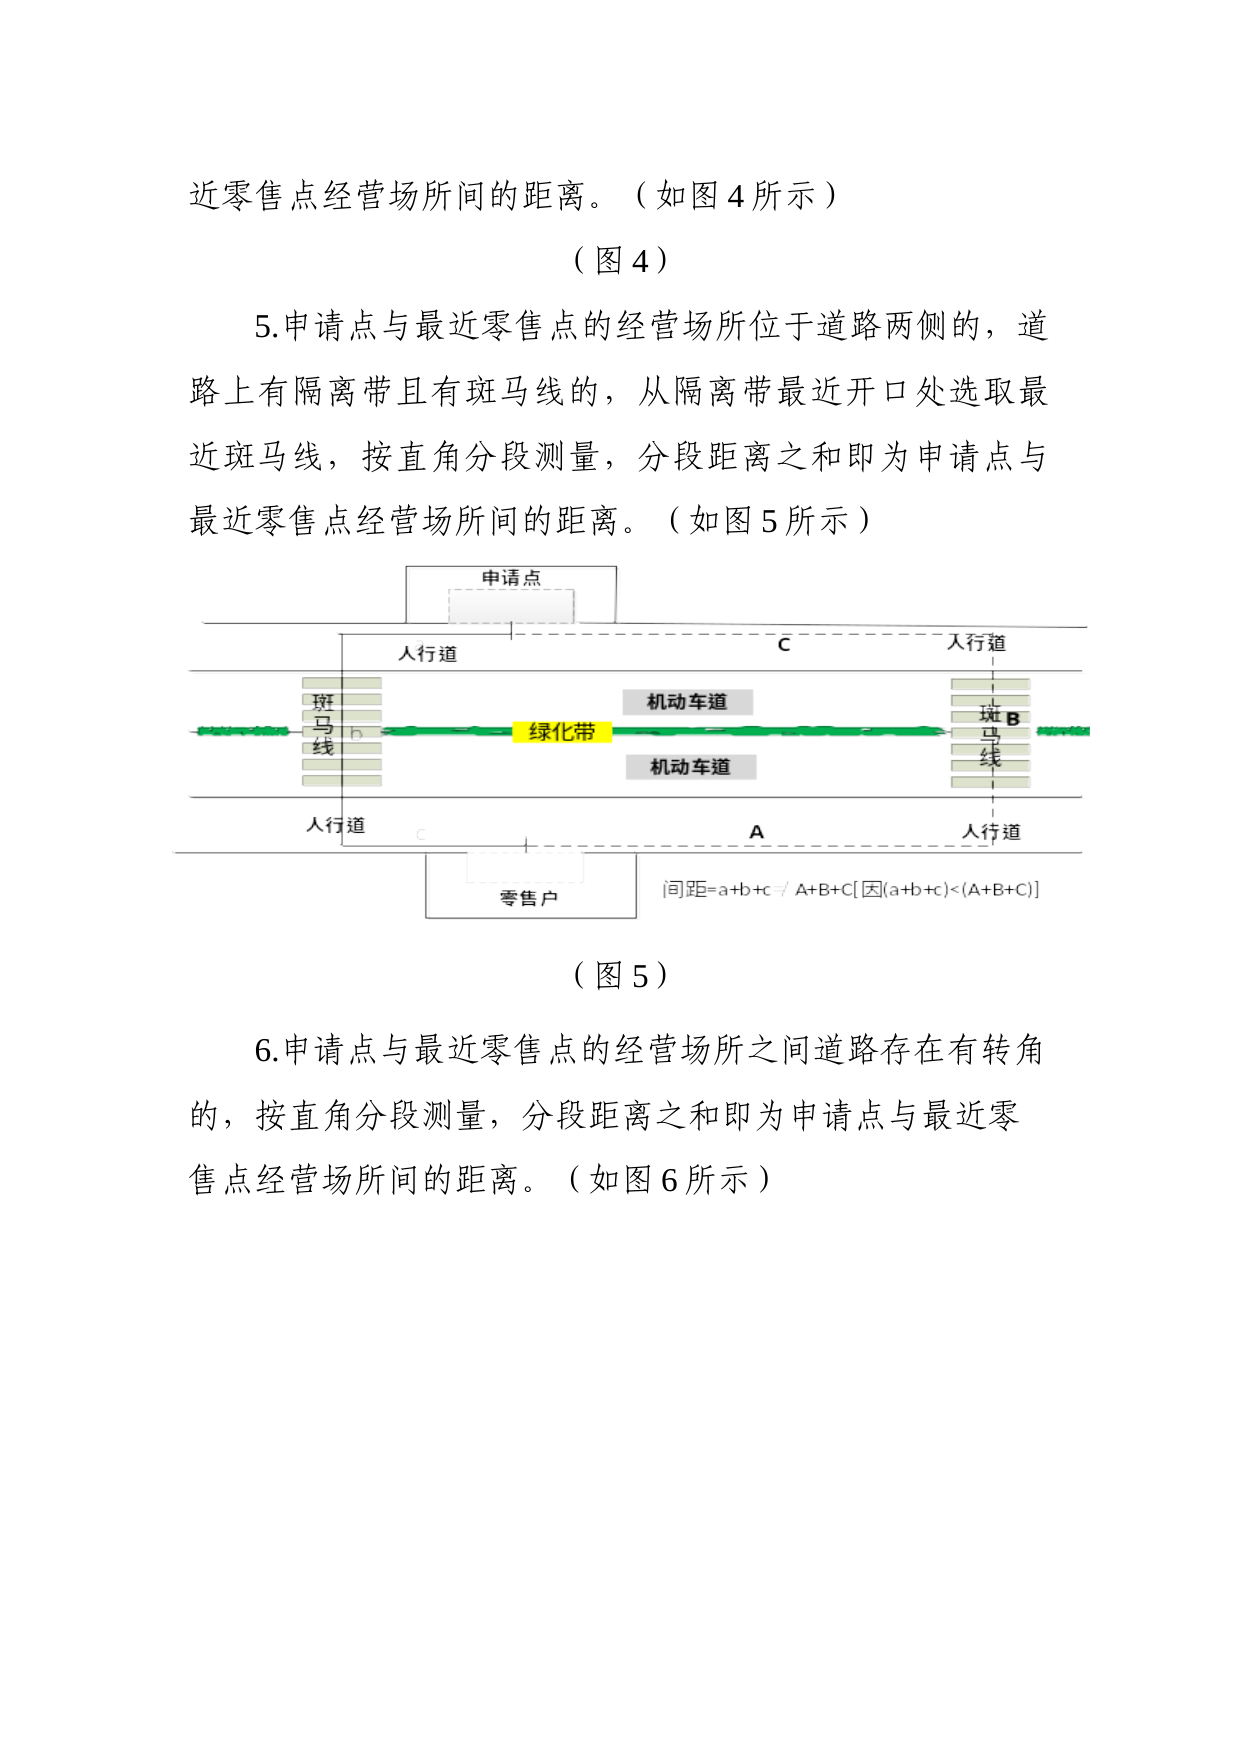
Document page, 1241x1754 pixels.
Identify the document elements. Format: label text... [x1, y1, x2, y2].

text （图5） [187, 798, 1053, 916]
text （图5） [344, 675, 1053, 795]
text （图4） [187, 227, 1053, 292]
text （图5） [187, 672, 340, 730]
text （图5） [187, 855, 1053, 1007]
text 6.申请点与最近零售点的经营场所之间道路存在有转角的，按直角分段测量，分段距离之和即为申请点与最近零售点经营场所间的距离。（如图6所示） [187, 1016, 1053, 1211]
text 5.申请点与最近零售点的经营场所位于道路两侧的，道路上有隔离带且有斑马线的，从隔离带最近开口处选取最近斑马线，按直角分段测量，分段距离之和即为申请点与最近零售点经营场所间的距离。（如图5所示） [187, 292, 1053, 552]
text （图5） [187, 733, 340, 795]
text 4.申请点与最近零售点的经营场所位于道路两侧的，道路有隔离带但无斑马线情形的，选取最近障碍物断口开处，测量按直角分段测量，分段距离之和即为申请点与最近零售点经营场所间的距离。（如图4所示） [187, 162, 1053, 227]
text （图5） [187, 552, 1053, 670]
